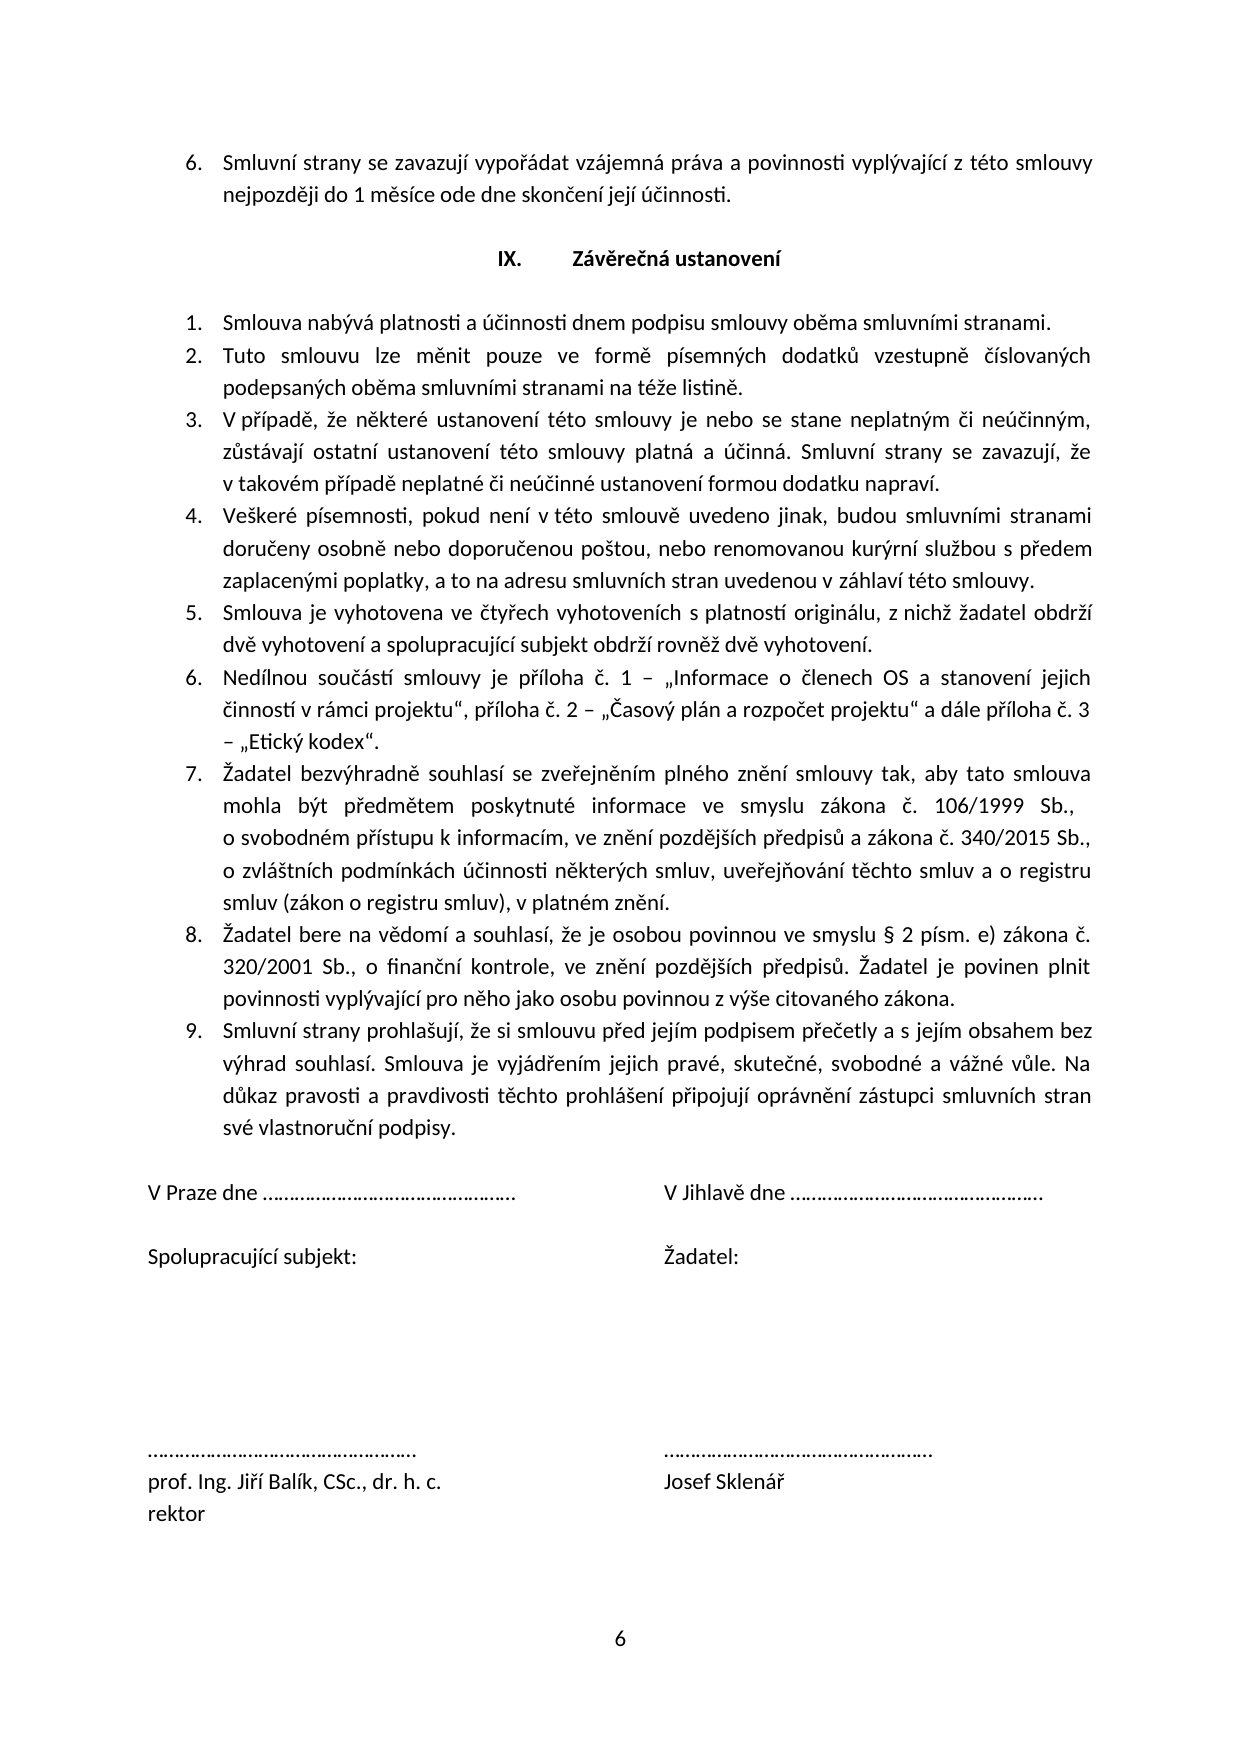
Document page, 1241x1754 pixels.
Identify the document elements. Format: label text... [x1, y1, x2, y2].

list V případě, že některé ustanovení této smlouvy je nebo se stane neplatným či neúčinným, zůstávají ostatní ustanovení této smlouvy platná a účinná. Smluvní strany se zavazují, že v takovém případě neplatné či neúčinné ustanovení formou dodatku napraví. [185, 405, 1093, 497]
text rektor [148, 1499, 1093, 1527]
text …………………………………………… …………………………………………… [148, 1435, 1093, 1463]
list Smluvní strany se zavazují vypořádat vzájemná práva a povinnosti vyplývající z této smlouvy nejpozději do 1 měsíce ode dne skončení její účinnosti. [185, 148, 1093, 208]
list Smlouva je vyhotovena ve čtyřech vyhotoveních s platností originálu, z nichž žadatel obdrží dvě vyhotovení a spolupracující subjekt obdrží rovněž dvě vyhotovení. [185, 598, 1093, 658]
list Tuto smlouvu lze měnit pouze ve formě písemných dodatků vzestupně číslovaných podepsaných oběma smluvními stranami na téže listině. [185, 341, 1093, 401]
list Veškeré písemnosti, pokud není v této smlouvě uvedeno jinak, budou smluvními stranami doručeny osobně nebo doporučenou poštou, nebo renomovanou kurýrní službou s předem zaplacenými poplatky, a to na adresu smluvních stran uvedenou v záhlaví této smlouvy. [185, 502, 1093, 594]
list Žadatel bere na vědomí a souhlasí, že je osobou povinnou ve smyslu § 2 písm. e) zákona č. 320/2001 Sb., o finanční kontrole, ve znění pozdějších předpisů. Žadatel je povinen plnit povinnosti vyplývající pro něho jako osobu povinnou z výše citovaného zákona. [185, 920, 1093, 1012]
list Žadatel bezvýhradně souhlasí se zveřejněním plného znění smlouvy tak, aby tato smlouva mohla být předmětem poskytnuté informace ve smyslu zákona č. 106/1999 Sb., o svobodném přístupu k informacím, ve znění pozdějších předpisů a zákona č. 340/2015 Sb., o zvláštních podmínkách účinnosti některých smluv, uveřejňování těchto smluv a o registru smluv (zákon o registru smluv), v platném znění. [185, 759, 1093, 916]
list Smluvní strany prohlašují, že si smlouvu před jejím podpisem přečetly a s jejím obsahem bez výhrad souhlasí. Smlouva je vyjádřením jejich pravé, skutečné, svobodné a vážné vůle. Na důkaz pravosti a pravdivosti těchto prohlášení připojují oprávnění zástupci smluvních stran své vlastnoruční podpisy. [185, 1017, 1093, 1141]
list Nedílnou součástí smlouvy je příloha č. 1 – „Informace o členech OS a stanovení jejich činností v rámci projektu“, příloha č. 2 – „Časový plán a rozpočet projektu“ a dále příloha č. 3 – „Etický kodex“. [185, 663, 1093, 755]
text V Praze dne ………………………………………… V Jihlavě dne ………………………………………… [148, 1178, 1093, 1206]
text Spolupracující subjekt: Žadatel: [148, 1242, 1093, 1270]
text prof. Ing. Jiří Balík, CSc., dr. h. c. Josef Sklenář [148, 1467, 1093, 1495]
list Závěrečná ustanovení [185, 244, 1093, 272]
list Smlouva nabývá platnosti a účinnosti dnem podpisu smlouvy oběma smluvními stranami. [185, 308, 1093, 337]
